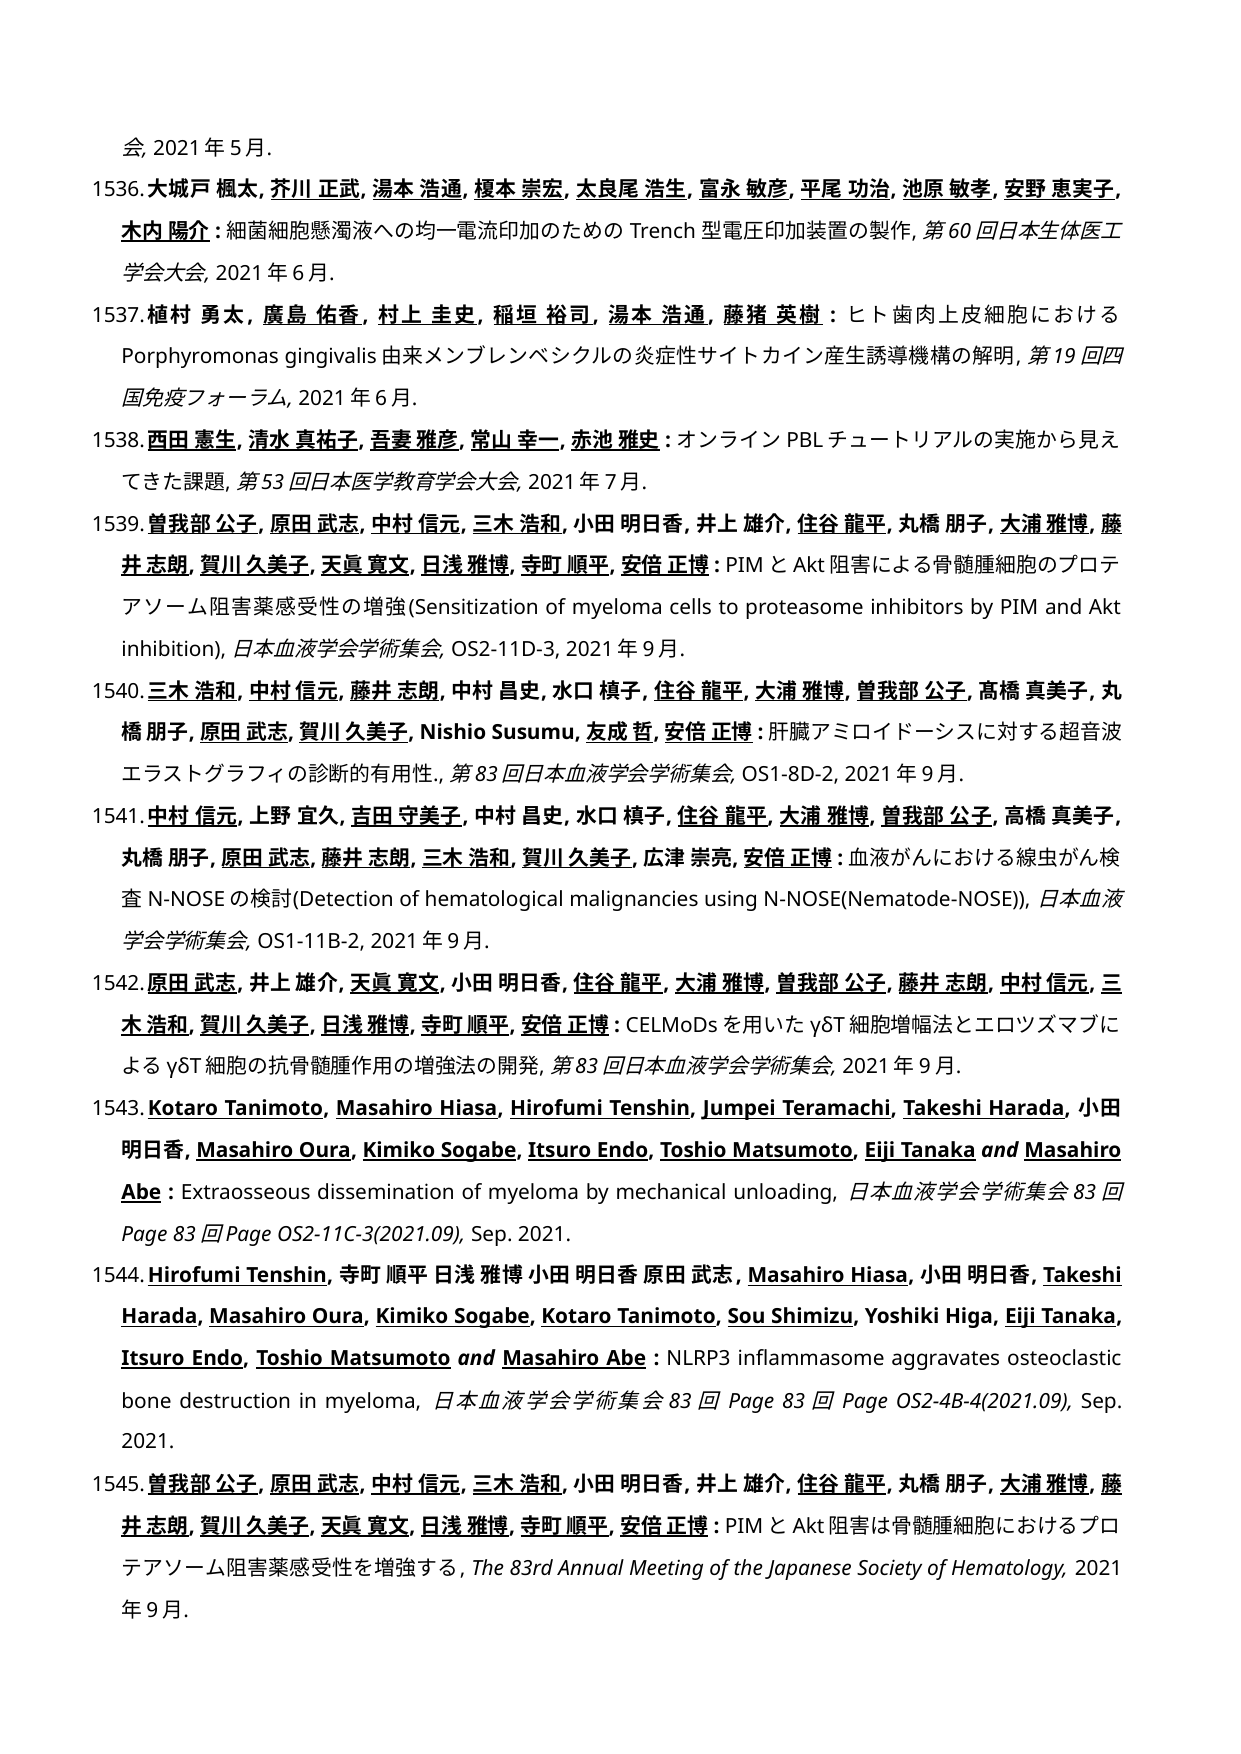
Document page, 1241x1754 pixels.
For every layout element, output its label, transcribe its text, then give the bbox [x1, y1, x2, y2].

list 三木 浩和, 中村 信元, 藤井 志朗, 中村 昌史, 水口 槙子, 住谷 龍平, 大浦 雅博, 曽我部 公子, 髙橋 真美子, 丸橋 朋子, 原田 武志, 賀川 久美子, Nishio Susumu, 友成 哲, 安倍 正博 : 肝臓アミロイドーシスに対する超音波エラストグラフィの診断的有用性., 第83回日本血液学会学術集会, OS1-8D-2, 2021年9月. [92, 668, 1122, 793]
list 曽我部 公子, 原田 武志, 中村 信元, 三木 浩和, 小田 明日香, 井上 雄介, 住谷 龍平, 丸橋 朋子, 大浦 雅博, 藤井 志朗, 賀川 久美子, 天眞 寛文, 日浅 雅博, 寺町 順平, 安倍 正博 : PIMとAkt阻害は骨髄腫細胞におけるプロテアソーム阻害薬感受性を増強する, The 83rd Annual Meeting of the Japanese Society of Hematology, 2021年9月. [92, 1462, 1122, 1629]
list 西田 憲生, 清水 真祐子, 吾妻 雅彦, 常山 幸一, 赤池 雅史 : オンラインPBLチュートリアルの実施から見えてきた課題, 第53回日本医学教育学会大会, 2021年7月. [92, 417, 1122, 501]
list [92, 125, 1122, 167]
list 曽我部 公子, 原田 武志, 中村 信元, 三木 浩和, 小田 明日香, 井上 雄介, 住谷 龍平, 丸橋 朋子, 大浦 雅博, 藤井 志朗, 賀川 久美子, 天眞 寛文, 日浅 雅博, 寺町 順平, 安倍 正博 : PIMとAkt阻害による骨髄腫細胞のプロテアソーム阻害薬感受性の増強(Sensitization of myeloma cells to proteasome inhibitors by PIM and Akt inhibition), 日本血液学会学術集会, OS2-11D-3, 2021年9月. [92, 501, 1122, 668]
list Hirofumi Tenshin, 寺町 順平 日浅 雅博 小田 明日香 原田 武志, Masahiro Hiasa, 小田 明日香, Takeshi Harada, Masahiro Oura, Kimiko Sogabe, Kotaro Tanimoto, Sou Shimizu, Yoshiki Higa, Eiji Tanaka, Itsuro Endo, Toshio Matsumoto and Masahiro Abe : NLRP3 inflammasome aggravates osteoclastic bone destruction in myeloma, 日本血液学会学術集会83回 Page 83回 Page OS2-4B-4(2021.09), Sep. 2021. [92, 1253, 1122, 1462]
list 原田 武志, 井上 雄介, 天眞 寛文, 小田 明日香, 住谷 龍平, 大浦 雅博, 曽我部 公子, 藤井 志朗, 中村 信元, 三木 浩和, 賀川 久美子, 日浅 雅博, 寺町 順平, 安倍 正博 : CELMoDsを用いたγδT細胞増幅法とエロツズマブによるγδT細胞の抗骨髄腫作用の増強法の開発, 第83回日本血液学会学術集会, 2021年9月. [92, 961, 1122, 1086]
list 中村 信元, 上野 宜久, 吉田 守美子, 中村 昌史, 水口 槙子, 住谷 龍平, 大浦 雅博, 曽我部 公子, 高橋 真美子, 丸橋 朋子, 原田 武志, 藤井 志朗, 三木 浩和, 賀川 久美子, 広津 崇亮, 安倍 正博 : 血液がんにおける線虫がん検査 N-NOSEの検討(Detection of hematological malignancies using N-NOSE(Nematode-NOSE)), 日本血液学会学術集会, OS1-11B-2, 2021年9月. [92, 793, 1122, 961]
list 大城戸 楓太, 芥川 正武, 湯本 浩通, 榎本 崇宏, 太良尾 浩生, 富永 敏彦, 平尾 功治, 池原 敏孝, 安野 恵実子, 木内 陽介 : 細菌細胞懸濁液への均一電流印加のためのTrench 型電圧印加装置の製作, 第60回日本生体医工学会大会, 2021年6月. [92, 167, 1122, 292]
list Kotaro Tanimoto, Masahiro Hiasa, Hirofumi Tenshin, Jumpei Teramachi, Takeshi Harada, 小田 明日香, Masahiro Oura, Kimiko Sogabe, Itsuro Endo, Toshio Matsumoto, Eiji Tanaka and Masahiro Abe : Extraosseous dissemination of myeloma by mechanical unloading, 日本血液学会学術集会83回 Page 83回 Page OS2-11C-3(2021.09), Sep. 2021. [92, 1086, 1122, 1253]
list 植村 勇太, 廣島 佑香, 村上 圭史, 稲垣 裕司, 湯本 浩通, 藤猪 英樹 : ヒト歯肉上皮細胞におけるPorphyromonas gingivalis由来メンブレンベシクルの炎症性サイトカイン産生誘導機構の解明, 第19回四国免疫フォーラム, 2021年6月. [92, 292, 1122, 417]
